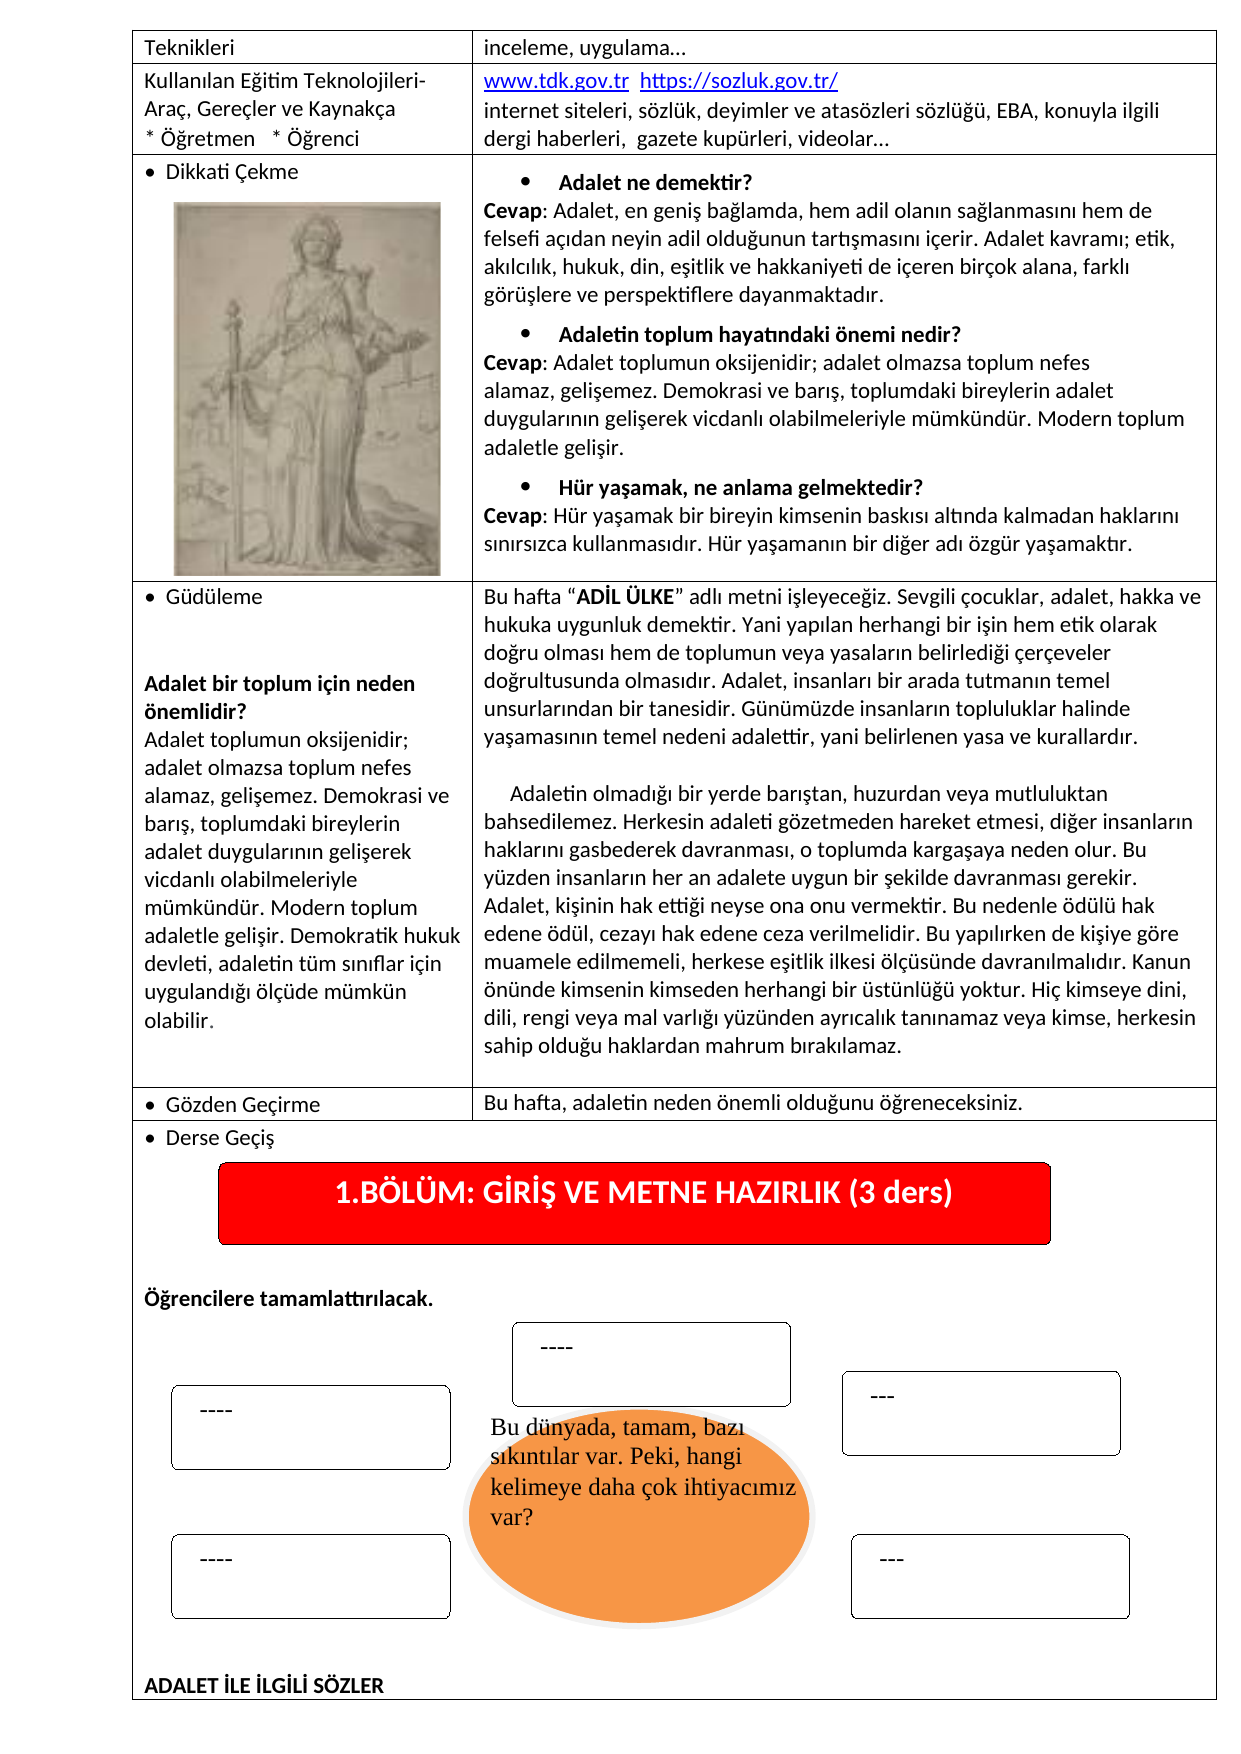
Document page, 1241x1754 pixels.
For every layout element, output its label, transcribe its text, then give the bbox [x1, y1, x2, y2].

table_cell Kullanılan Eğitim Teknolojileri-Araç, Gereçler ve Kaynakça * Öğretmen * Öğrenci [133, 64, 472, 154]
table_cell Adalet ne demektir? Cevap: Adalet, en geniş bağlamda, hem adil olanın sağlanmasını hem de felsefi açıdan neyin adil olduğunun tartışmasını içerir. Adalet kavramı; etik, akılcılık, hukuk, din, eşitlik ve hakkaniyeti de içeren birçok alana, farklı görüşlere ve perspektiflere dayanmaktadır. Adaletin toplum hayatındaki önemi nedir? Cevap: Adalet toplumun oksijenidir; adalet olmazsa toplum nefes alamaz, gelişemez. Demokrasi ve barış, toplumdaki bireylerin adalet duygularının gelişerek vicdanlı olabilmeleriyle mümkündür. Modern toplum adaletle gelişir. Hür yaşamak, ne anlama gelmektedir? Cevap: Hür yaşamak bir bireyin kimsenin baskısı altında kalmadan haklarını sınırsızca kullanmasıdır. Hür yaşamanın bir diğer adı özgür yaşamaktır. [473, 155, 1216, 581]
picture [173, 202, 441, 576]
table_cell • Gözden Geçirme [133, 1088, 472, 1120]
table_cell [133, 1121, 1216, 1699]
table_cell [133, 31, 472, 63]
table_cell www.tdk.gov.tr https://sozluk.gov.tr/ internet siteleri, sözlük, deyimler ve atasözleri sözlüğü, EBA, konuyla ilgili dergi haberleri, gazete kupürleri, videolar… [473, 64, 1216, 154]
table_cell • Dikkati Çekme [133, 155, 472, 581]
table_cell Bu hafta, adaletin neden önemli olduğunu öğreneceksiniz. [473, 1088, 1216, 1120]
table_cell • Güdüleme Adalet bir toplum için neden önemlidir? Adalet toplumun oksijenidir; adalet olmazsa toplum nefes alamaz, gelişemez. Demokrasi ve barış, toplumdaki bireylerin adalet duygularının gelişerek vicdanlı olabilmeleriyle mümkündür. Modern toplum adaletle gelişir. Demokratik hukuk devleti, adaletin tüm sınıflar için uygulandığı ölçüde mümkün olabilir. [133, 582, 472, 1087]
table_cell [473, 31, 1216, 63]
table_cell Bu hafta “ADİL ÜLKE” adlı metni işleyeceğiz. Sevgili çocuklar, adalet, hakka ve hukuka uygunluk demektir. Yani yapılan herhangi bir işin hem etik olarak doğru olması hem de toplumun veya yasaların belirlediği çerçeveler doğrultusunda olmasıdır. Adalet, insanları bir arada tutmanın temel unsurlarından bir tanesidir. Günümüzde insanların topluluklar halinde yaşamasının temel nedeni adalettir, yani belirlenen yasa ve kurallardır. Adaletin olmadığı bir yerde barıştan, huzurdan veya mutluluktan bahsedilemez. Herkesin adaleti gözetmeden hareket etmesi, diğer insanların haklarını gasbederek davranması, o toplumda kargaşaya neden olur. Bu yüzden insanların her an adalete uygun bir şekilde davranması gerekir. Adalet, kişinin hak ettiği neyse ona onu vermektir. Bu nedenle ödülü hak edene ödül, cezayı hak edene ceza verilmelidir. Bu yapılırken de kişiye göre muamele edilmemeli, herkese eşitlik ilkesi ölçüsünde davranılmalıdır. Kanun önünde kimsenin kimseden herhangi bir üstünlüğü yoktur. Hiç kimseye dini, dili, rengi veya mal varlığı yüzünden ayrıcalık tanınamaz veya kimse, herkesin sahip olduğu haklardan mahrum bırakılamaz. [473, 582, 1216, 1087]
